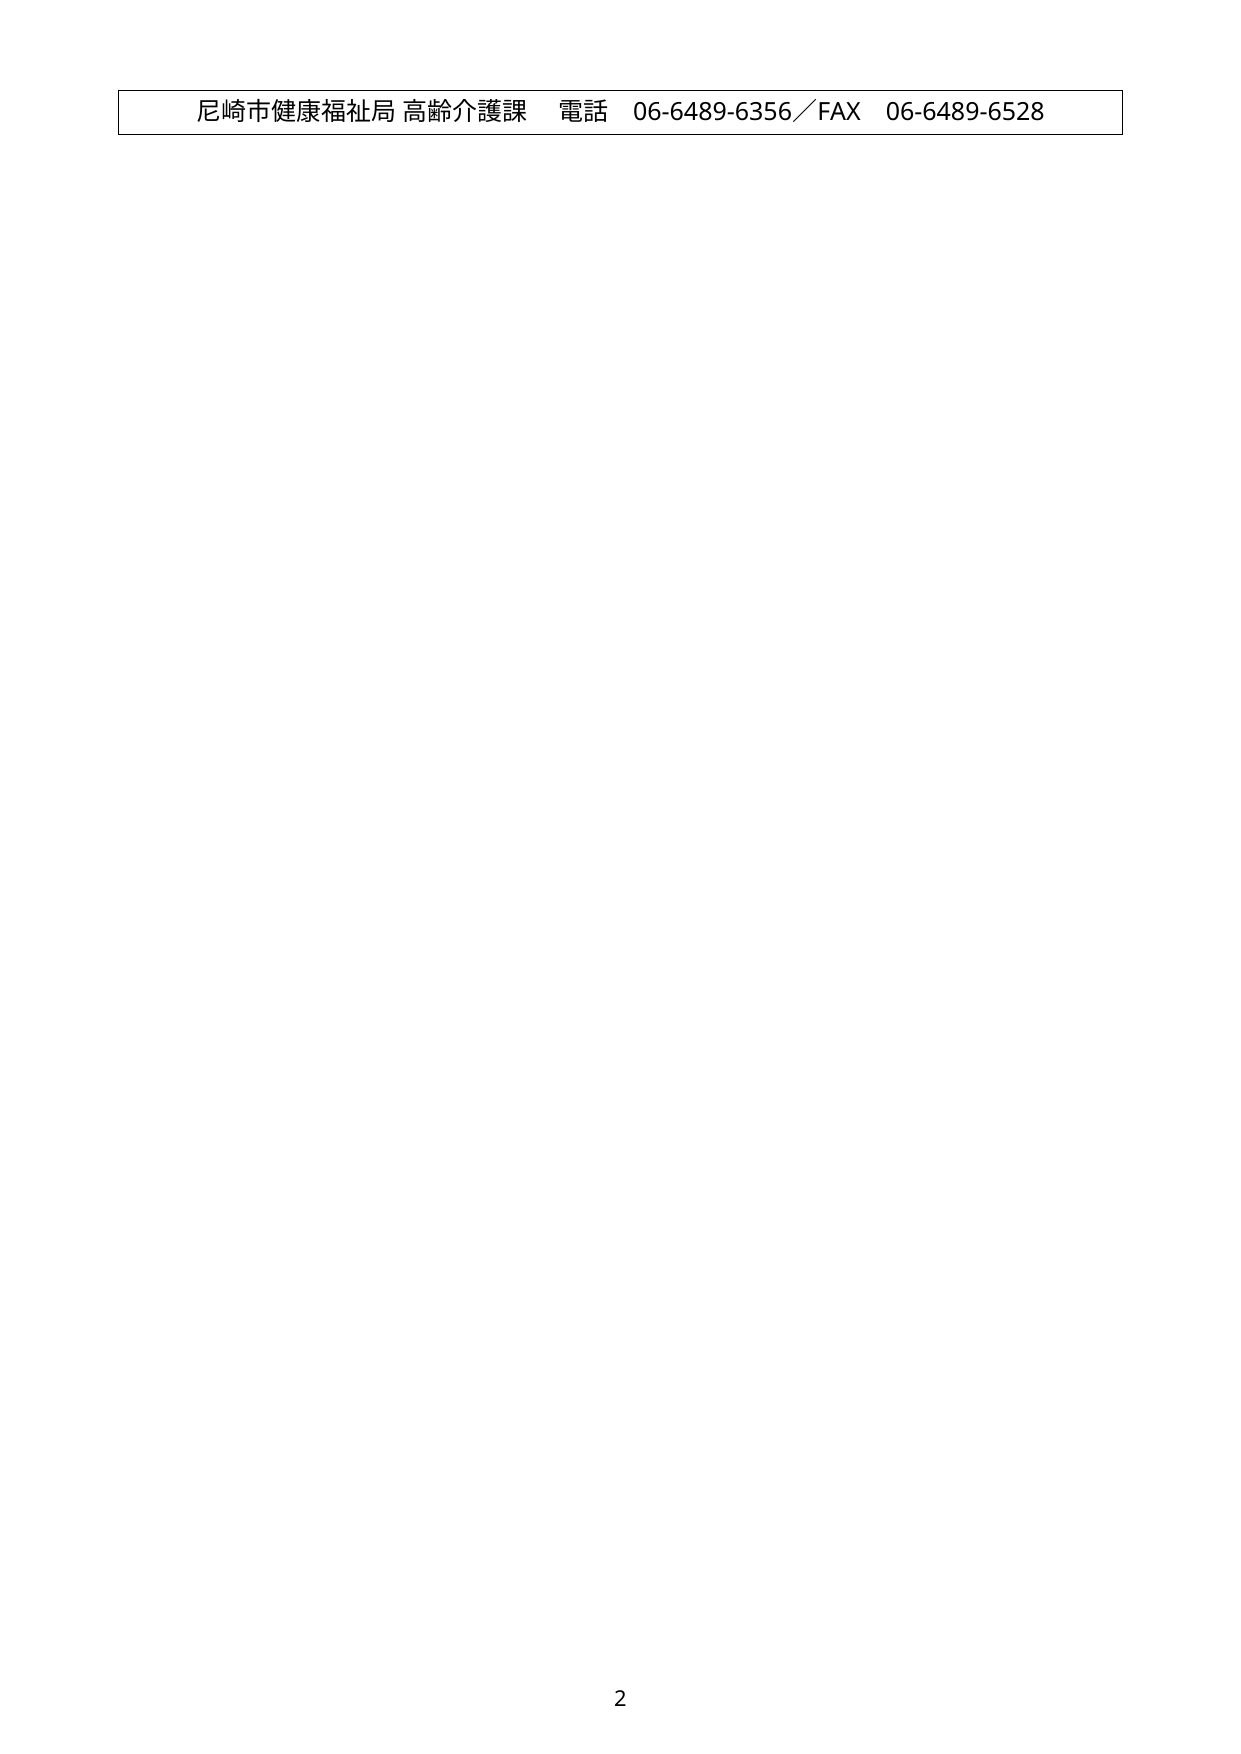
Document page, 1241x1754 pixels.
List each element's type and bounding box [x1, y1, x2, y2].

table_header [119, 91, 1122, 134]
